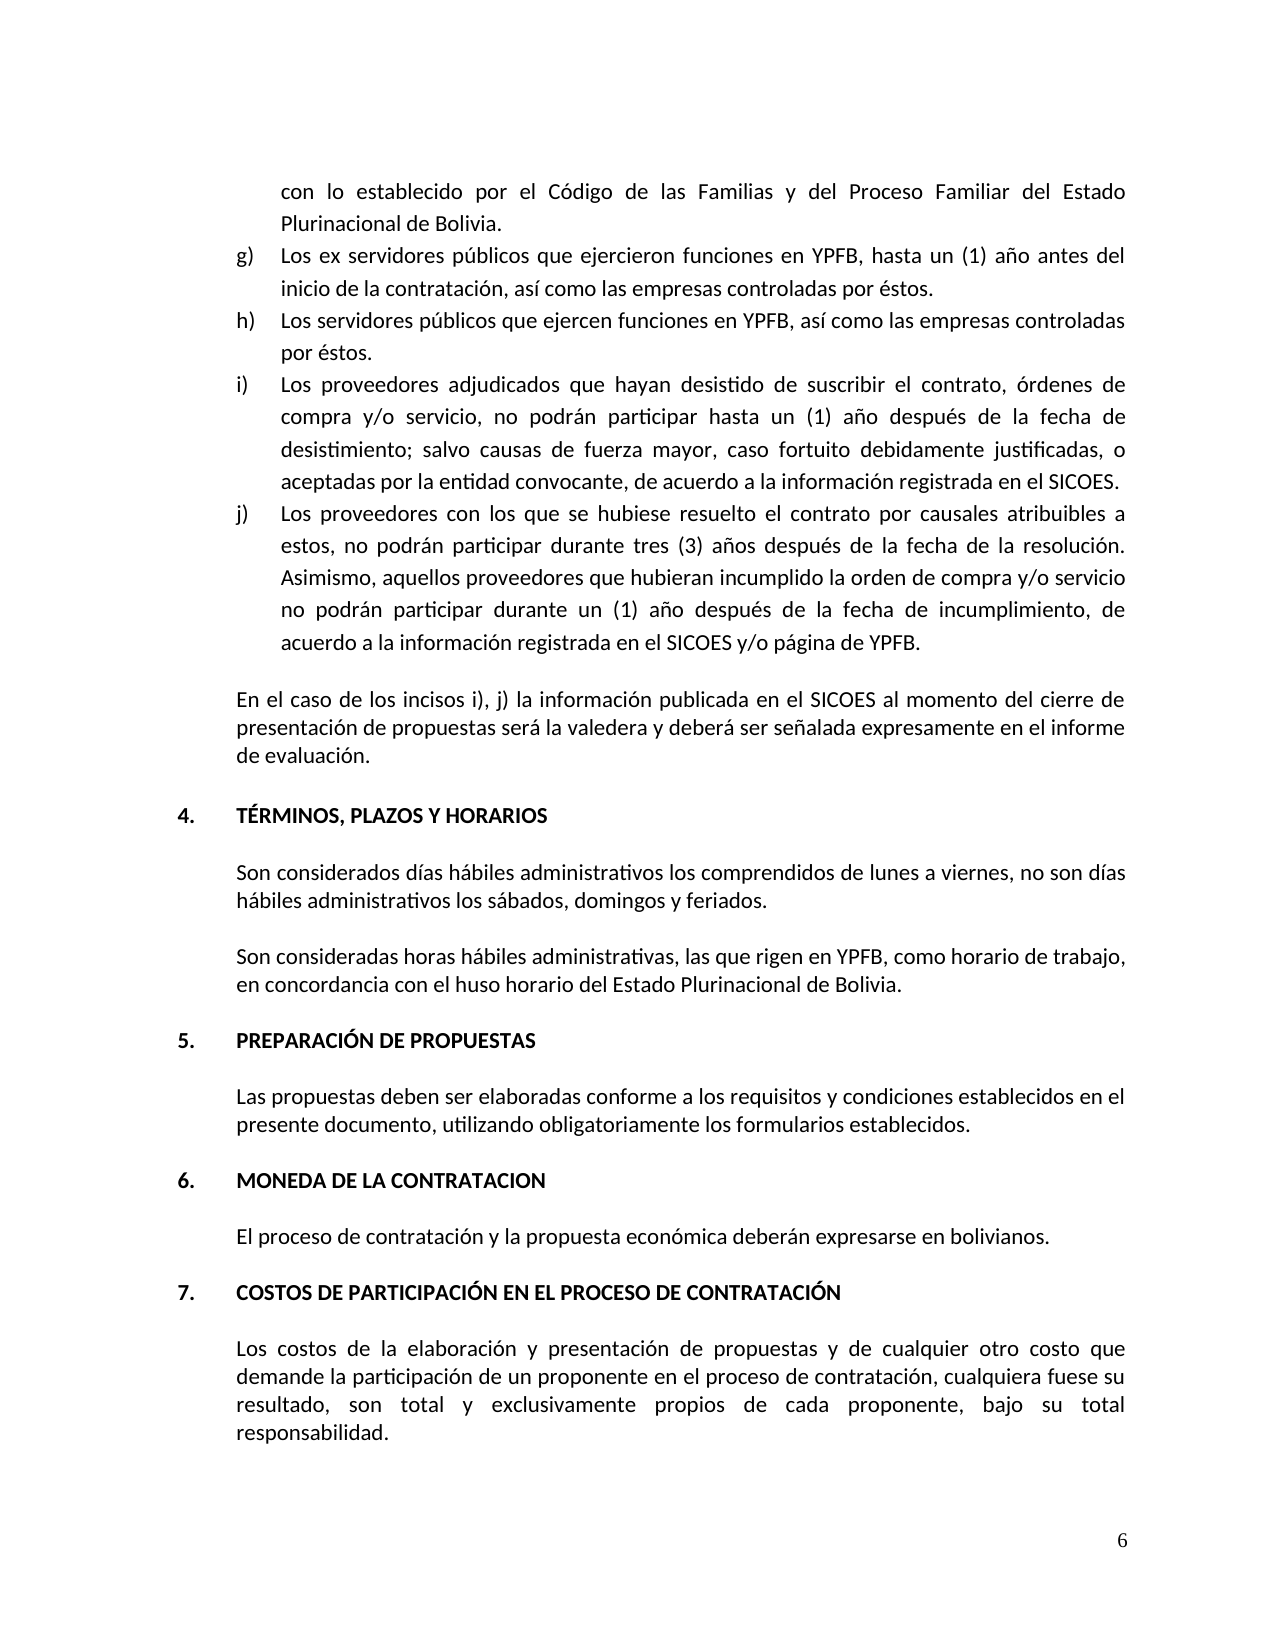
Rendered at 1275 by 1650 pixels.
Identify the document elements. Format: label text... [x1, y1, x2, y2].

text Los costos de la elaboración y presentación de propuestas y de cualquier otro costo que demande la participación de un proponente en el proceso de contratación, cualquiera fuese su resultado, son total y exclusivamente propios de cada proponente, bajo su total responsabilidad. [236, 1334, 1127, 1446]
list COSTOS DE PARTICIPACIÓN EN EL PROCESO DE CONTRATACIÓN [177, 1278, 1127, 1306]
text Las propuestas deben ser elaboradas conforme a los requisitos y condiciones establecidos en el presente documento, utilizando obligatoriamente los formularios establecidos. [236, 1082, 1127, 1138]
list PREPARACIÓN DE PROPUESTAS [177, 1026, 1127, 1054]
list Los proveedores con los que se hubiese resuelto el contrato por causales atribuibles a estos, no podrán participar durante tres (3) años después de la fecha de la resolución. Asimismo, aquellos proveedores que hubieran incumplido la orden de compra y/o servicio no podrán participar durante un (1) año después de la fecha de incumplimiento, de acuerdo a la información registrada en el SICOES y/o página de YPFB. [236, 499, 1127, 656]
list Los servidores públicos que ejercen funciones en YPFB, así como las empresas controladas por éstos. [236, 306, 1127, 366]
text El proceso de contratación y la propuesta económica deberán expresarse en bolivianos. [236, 1222, 1127, 1250]
list TÉRMINOS, PLAZOS Y HORARIOS [177, 802, 1127, 830]
text En el caso de los incisos i), j) la información publicada en el SICOES al momento del cierre de presentación de propuestas será la valedera y deberá ser señalada expresamente en el informe de evaluación. [236, 685, 1127, 769]
list Los proveedores adjudicados que hayan desistido de suscribir el contrato, órdenes de compra y/o servicio, no podrán participar hasta un (1) año después de la fecha de desistimiento; salvo causas de fuerza mayor, caso fortuito debidamente justificadas, o aceptadas por la entidad convocante, de acuerdo a la información registrada en el SICOES. [236, 370, 1127, 495]
list Son considerados días hábiles administrativos los comprendidos de lunes a viernes, no son días hábiles administrativos los sábados, domingos y feriados. [236, 858, 1127, 914]
list Son consideradas horas hábiles administrativas, las que rigen en YPFB, como horario de trabajo, en concordancia con el huso horario del Estado Plurinacional de Bolivia. [236, 942, 1127, 998]
list Los ex servidores públicos que ejercieron funciones en YPFB, hasta un (1) año antes del inicio de la contratación, así como las empresas controladas por éstos. [236, 242, 1127, 302]
list MONEDA DE LA CONTRATACION [177, 1166, 1127, 1194]
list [236, 177, 1127, 237]
